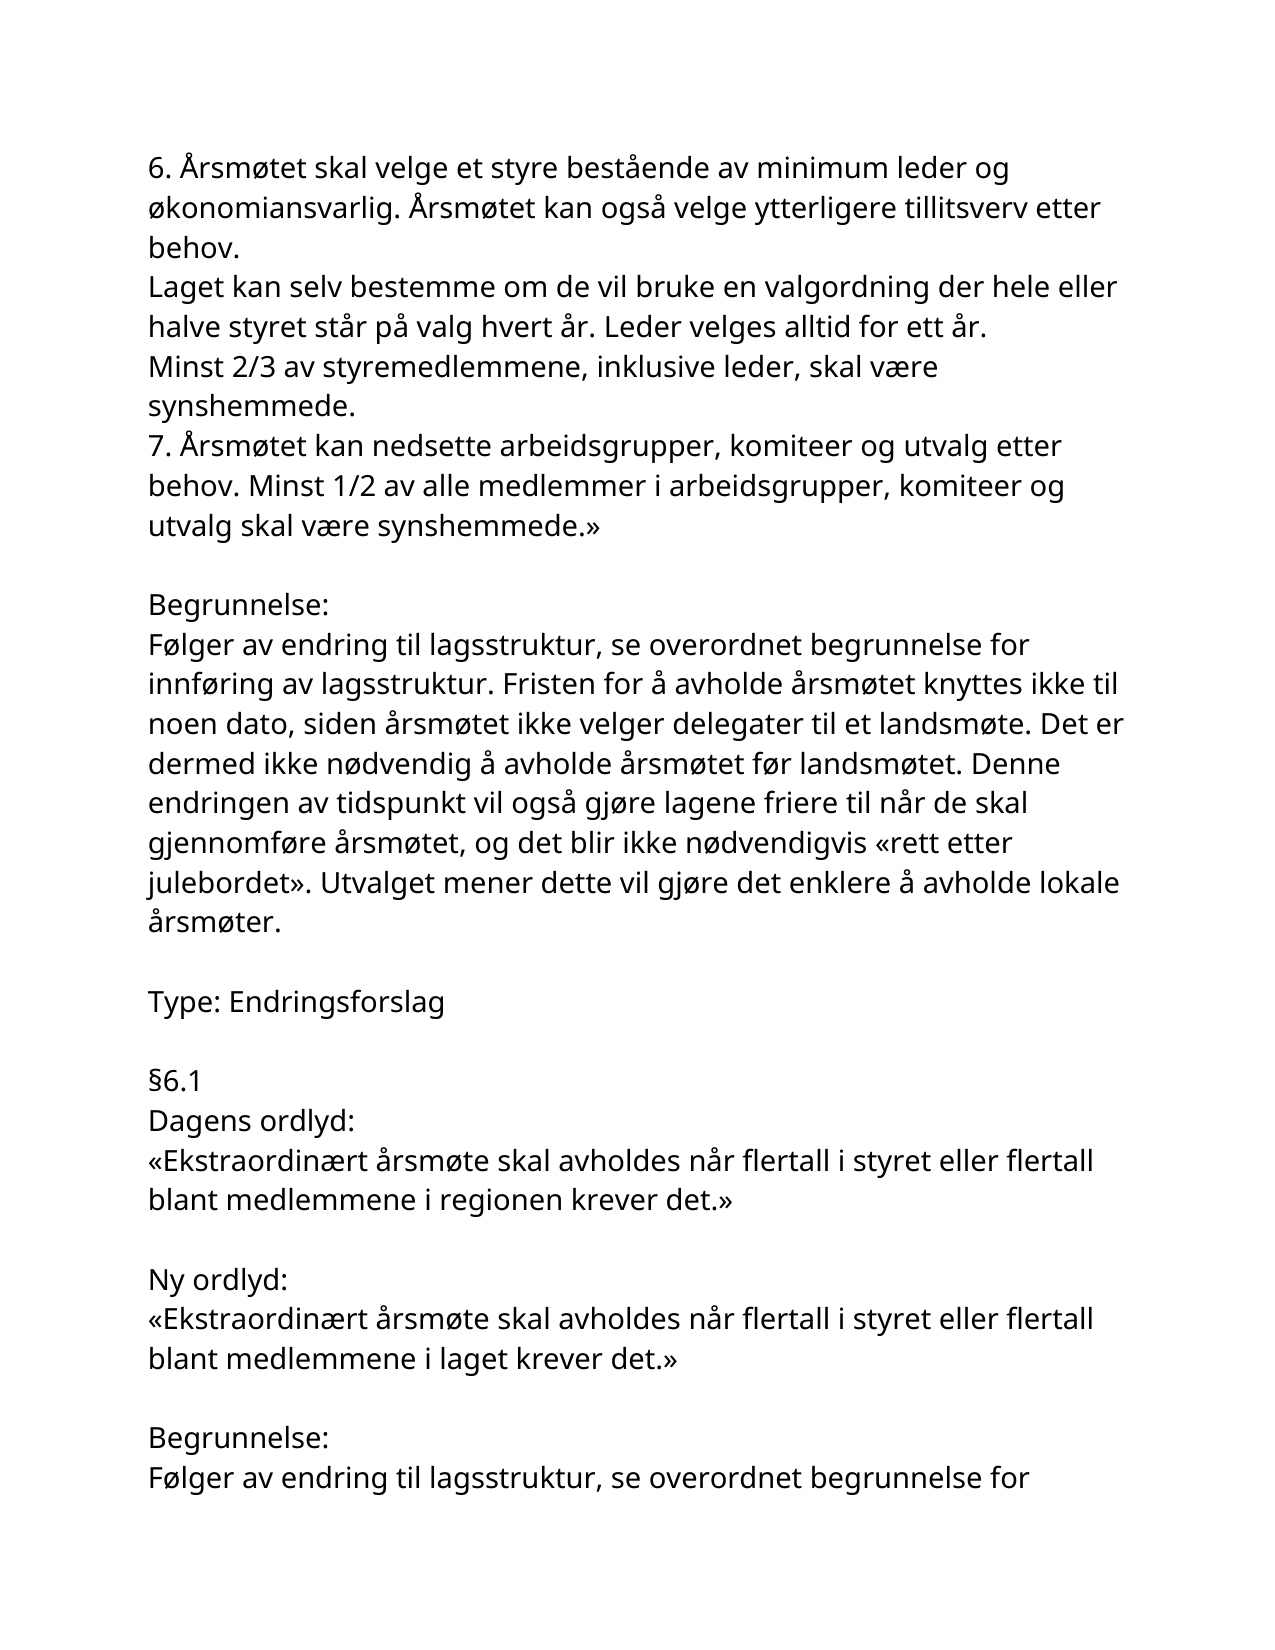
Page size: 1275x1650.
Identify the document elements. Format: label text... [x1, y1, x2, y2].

text 7. Årsmøtet kan nedsette arbeidsgrupper, komiteer og utvalg etter behov. Minst 1/2 av alle medlemmer i arbeidsgrupper, komiteer og utvalg skal være synshemmede.» [148, 425, 1127, 544]
text Ny ordlyd: [148, 1259, 1127, 1298]
text Følger av endring til lagsstruktur, se overordnet begrunnelse for innføring av lagsstruktur. Fristen for å avholde årsmøtet knyttes ikke til noen dato, siden årsmøtet ikke velger delegater til et landsmøte. Det er dermed ikke nødvendig å avholde årsmøtet før landsmøtet. Denne endringen av tidspunkt vil også gjøre lagene friere til når de skal gjennomføre årsmøtet, og det blir ikke nødvendigvis «rett etter julebordet». Utvalget mener dette vil gjøre det enklere å avholde lokale årsmøter. [148, 624, 1127, 941]
text §6.1 [148, 1060, 1127, 1100]
text Minst 2/3 av styremedlemmene, inklusive leder, skal være synshemmede. [148, 346, 1127, 425]
text «Ekstraordinært årsmøte skal avholdes når flertall i styret eller flertall blant medlemmene i regionen krever det.» [148, 1140, 1127, 1219]
text 6. Årsmøtet skal velge et styre bestående av minimum leder og økonomiansvarlig. Årsmøtet kan også velge ytterligere tillitsverv etter behov. [148, 148, 1127, 267]
text Begrunnelse: [148, 584, 1127, 624]
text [148, 1457, 1127, 1497]
text Laget kan selv bestemme om de vil bruke en valgordning der hele eller halve styret står på valg hvert år. Leder velges alltid for ett år. [148, 267, 1127, 346]
text «Ekstraordinært årsmøte skal avholdes når flertall i styret eller flertall blant medlemmene i laget krever det.» [148, 1298, 1127, 1378]
text Type: Endringsforslag [148, 981, 1127, 1021]
text Begrunnelse: [148, 1418, 1127, 1457]
text Dagens ordlyd: [148, 1100, 1127, 1140]
